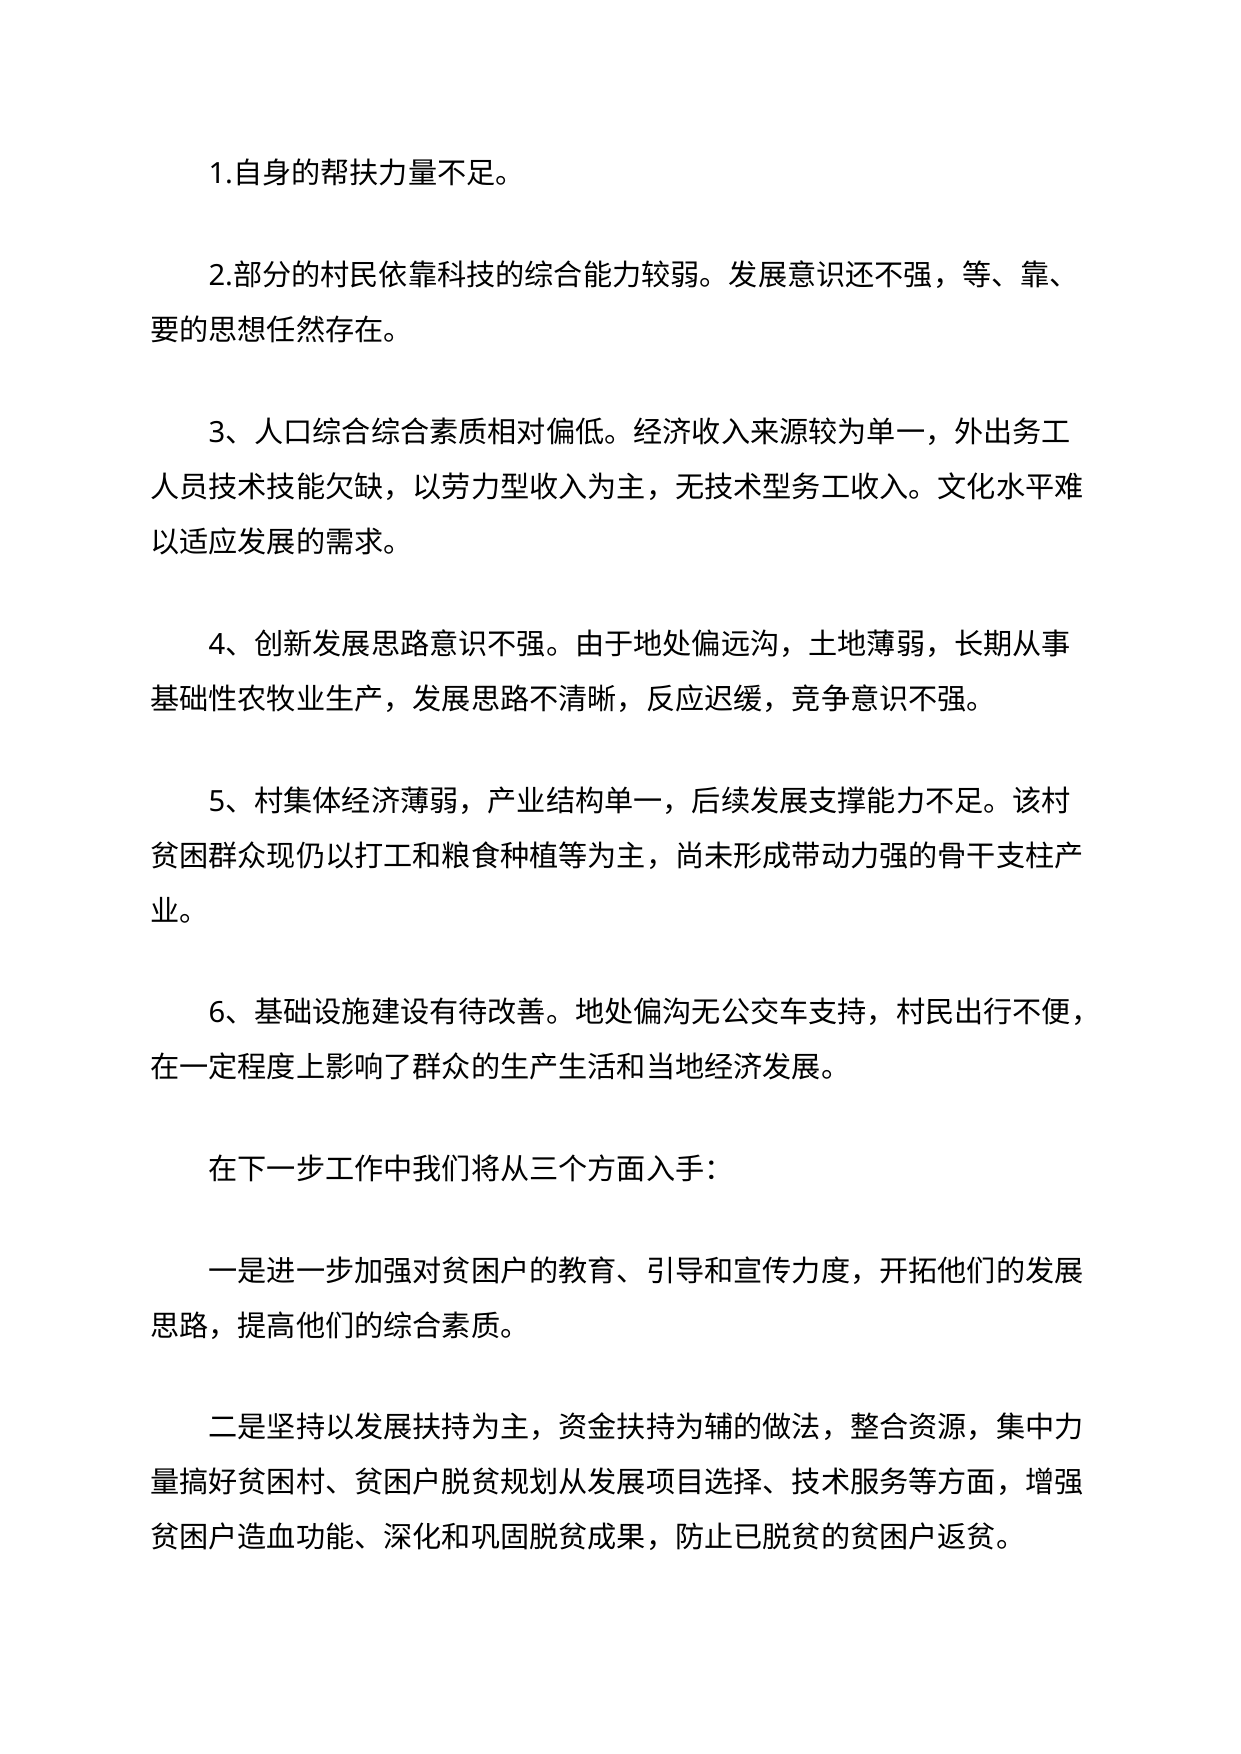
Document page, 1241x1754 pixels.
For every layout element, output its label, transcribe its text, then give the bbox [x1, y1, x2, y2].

text 1.自身的帮扶力量不足。 [150, 150, 1090, 192]
text 3、人口综合综合素质相对偏低。经济收入来源较为单一，外出务工人员技术技能欠缺，以劳力型收入为主，无技术型务工收入。文化水平难以适应发展的需求。 [150, 409, 1090, 561]
text 6、基础设施建设有待改善。地处偏沟无公交车支持，村民出行不便，在一定程度上影响了群众的生产生活和当地经济发展。 [150, 989, 1090, 1086]
text 2.部分的村民依靠科技的综合能力较弱。发展意识还不强，等、靠、要的思想任然存在。 [150, 252, 1090, 349]
text 4、创新发展思路意识不强。由于地处偏远沟，土地薄弱，长期从事基础性农牧业生产，发展思路不清晰，反应迟缓，竞争意识不强。 [150, 620, 1090, 718]
text 5、村集体经济薄弱，产业结构单一，后续发展支撑能力不足。该村贫困群众现仍以打工和粮食种植等为主，尚未形成带动力强的骨干支柱产业。 [150, 777, 1090, 929]
text 在下一步工作中我们将从三个方面入手： [150, 1146, 1090, 1188]
text 二是坚持以发展扶持为主，资金扶持为辅的做法，整合资源，集中力量搞好贫困村、贫困户脱贫规划从发展项目选择、技术服务等方面，增强贫困户造血功能、深化和巩固脱贫成果，防止已脱贫的贫困户返贫。 [150, 1404, 1090, 1556]
text 一是进一步加强对贫困户的教育、引导和宣传力度，开拓他们的发展思路，提高他们的综合素质。 [150, 1247, 1090, 1344]
